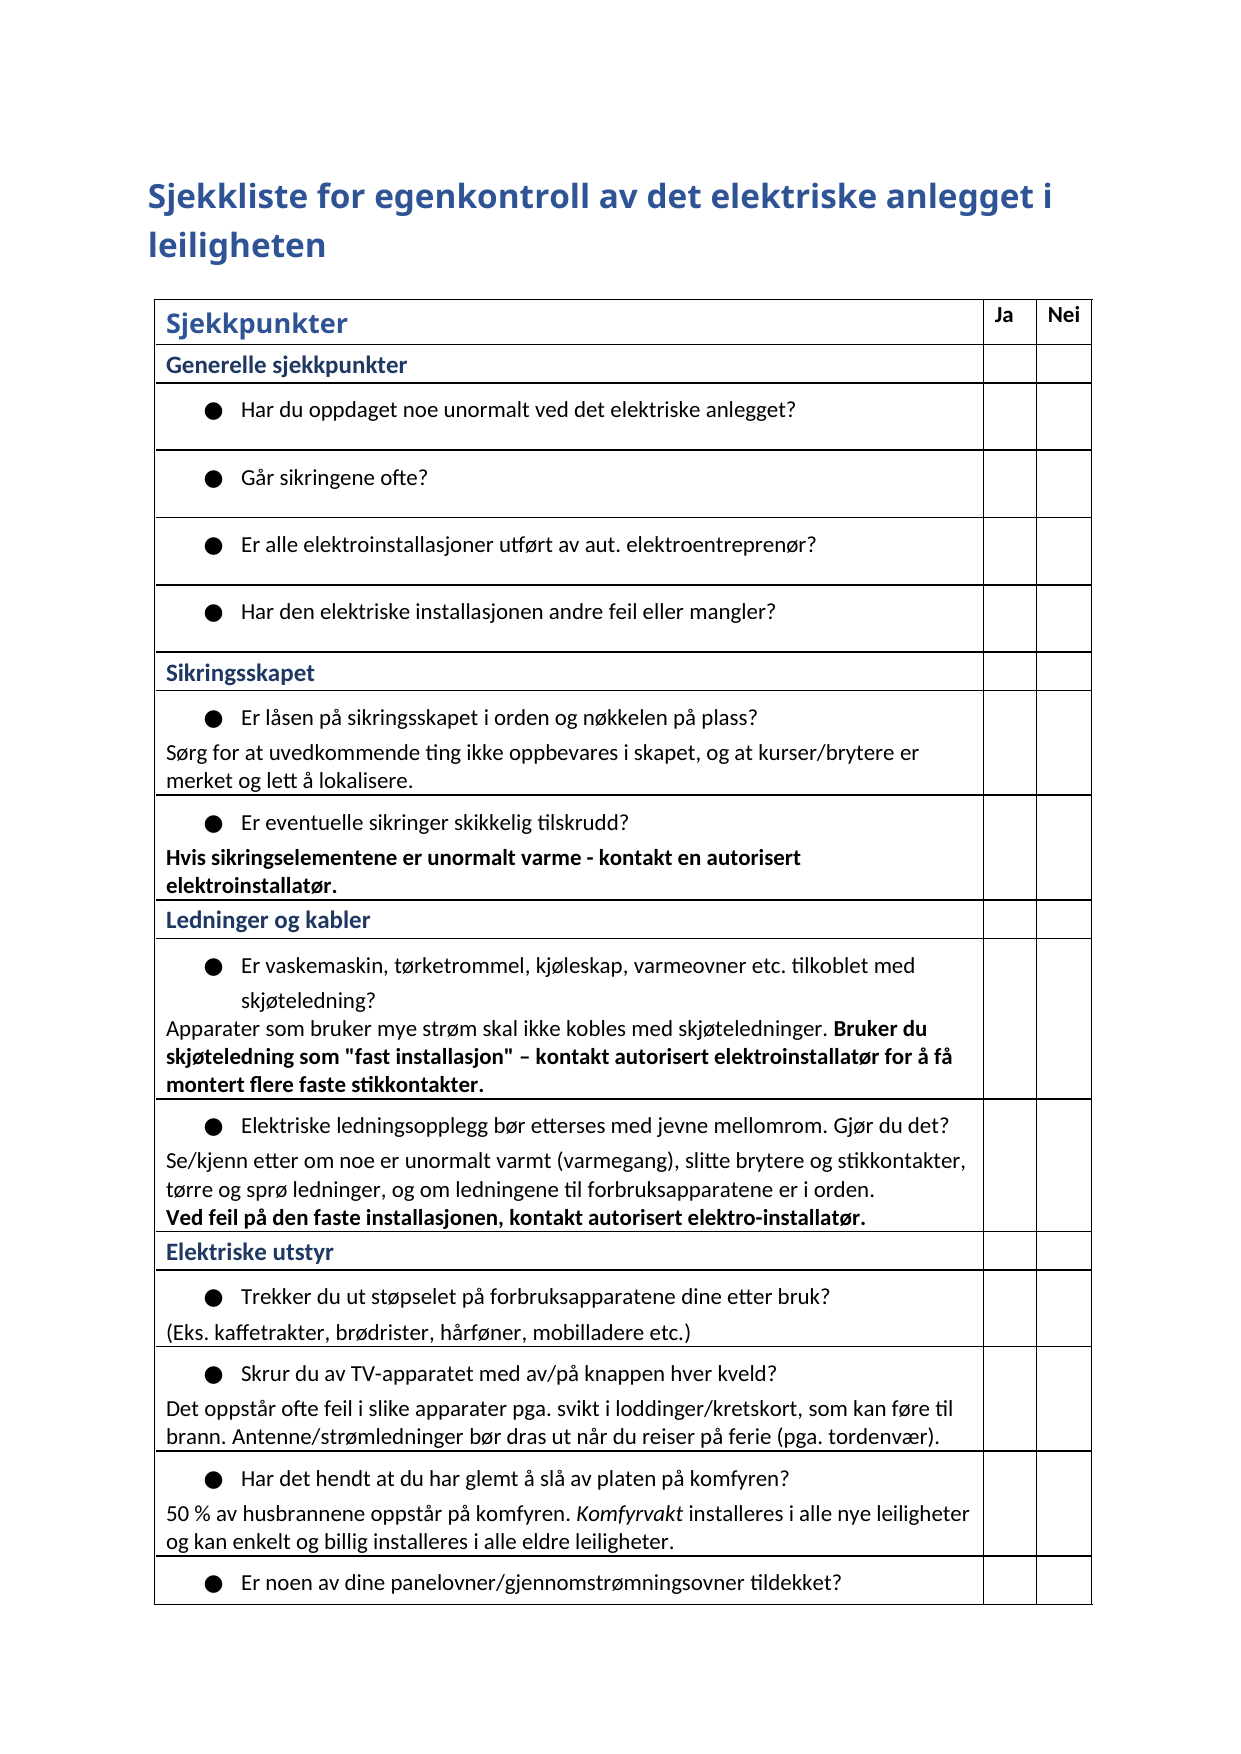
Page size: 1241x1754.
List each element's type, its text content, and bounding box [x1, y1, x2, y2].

table_cell [1037, 691, 1091, 794]
table_cell [1037, 901, 1091, 937]
table_cell Er alle elektroinstallasjoner utført av aut. elektroentreprenør? [155, 518, 983, 584]
table_cell Har det hendt at du har glemt å slå av platen på komfyren? 50 % av husbrannene oppstår på komfyren. Komfyrvakt installeres i alle nye leiligheter og kan enkelt og billig installeres i alle eldre leiligheter. [155, 1451, 983, 1555]
subtitle Sjekkliste for egenkontroll av det elektriske anlegget i leiligheten [148, 173, 1093, 267]
table_cell Går sikringene ofte? [155, 450, 983, 517]
table_cell [1037, 1100, 1091, 1231]
table_cell [984, 345, 1036, 382]
table_cell Er låsen på sikringsskapet i orden og nøkkelen på plass? Sørg for at uvedkommende ting ikke oppbevares i skapet, og at kurser/brytere er merket og lett å lokalisere. [155, 691, 983, 794]
table_cell [984, 939, 1036, 1098]
table_cell [1037, 1557, 1091, 1603]
table_cell [984, 1100, 1036, 1231]
table_cell [984, 518, 1036, 584]
table_cell Ledninger og kabler [155, 900, 983, 937]
table_cell Elektriske utstyr [155, 1232, 983, 1269]
table_cell [1037, 1347, 1091, 1450]
table_header Ja [984, 300, 1036, 343]
table_cell [984, 384, 1036, 449]
table_cell Har den elektriske installasjonen andre feil eller mangler? [155, 585, 983, 651]
table_cell [984, 451, 1036, 517]
table_cell [984, 1347, 1036, 1450]
table_header Nei [1037, 300, 1091, 343]
table_cell [984, 1271, 1036, 1346]
table_cell [1037, 1271, 1091, 1346]
table_cell [1037, 345, 1091, 382]
table_cell [1037, 939, 1091, 1098]
table_cell Generelle sjekkpunkter [155, 345, 983, 382]
table_cell Er eventuelle sikringer skikkelig tilskrudd? Hvis sikringselementene er unormalt varme - kontakt en autorisert elektroinstallatør. [155, 795, 983, 899]
table_cell [1037, 796, 1091, 899]
table_cell Trekker du ut støpselet på forbruksapparatene dine etter bruk? (Eks. kaffetrakter, brødrister, hårføner, mobilladere etc.) [155, 1270, 983, 1346]
table_cell [984, 796, 1036, 899]
table_cell [984, 1557, 1036, 1603]
table_cell [1037, 518, 1091, 584]
table_cell Elektriske ledningsopplegg bør etterses med jevne mellomrom. Gjør du det? Se/kjenn etter om noe er unormalt varmt (varmegang), slitte brytere og stikkontakter, tørre og sprø ledninger, og om ledningene til forbruksapparatene er i orden. Ved feil på den faste installasjonen, kontakt autorisert elektro-installatør. [155, 1099, 983, 1231]
table_cell [1037, 586, 1091, 651]
table_cell Er vaskemaskin, tørketrommel, kjøleskap, varmeovner etc. tilkoblet med skjøteledning? Apparater som bruker mye strøm skal ikke kobles med skjøteledninger. Bruker du skjøteledning som "fast installasjon" – kontakt autorisert elektroinstallatør for å få montert flere faste stikkontakter. [155, 939, 983, 1098]
table_cell [1037, 1232, 1091, 1269]
table_cell [984, 1452, 1036, 1555]
table_cell [1037, 384, 1091, 449]
table_cell [984, 1232, 1036, 1269]
table_cell [984, 586, 1036, 651]
table_cell Skrur du av TV-apparatet med av/på knappen hver kveld? Det oppstår ofte feil i slike apparater pga. svikt i loddinger/kretskort, som kan føre til brann. Antenne/strømledninger bør dras ut når du reiser på ferie (pga. tordenvær). [155, 1347, 983, 1450]
table_cell [1037, 451, 1091, 517]
table_cell Sikringsskapet [155, 652, 983, 690]
table_cell [984, 691, 1036, 794]
table_cell Har du oppdaget noe unormalt ved det elektriske anlegget? [155, 383, 983, 449]
table_cell [1037, 653, 1091, 690]
table_cell [984, 901, 1036, 937]
table_cell [1037, 1452, 1091, 1555]
table_cell [984, 653, 1036, 690]
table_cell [155, 1556, 983, 1603]
table_header Sjekkpunkter [155, 300, 983, 343]
